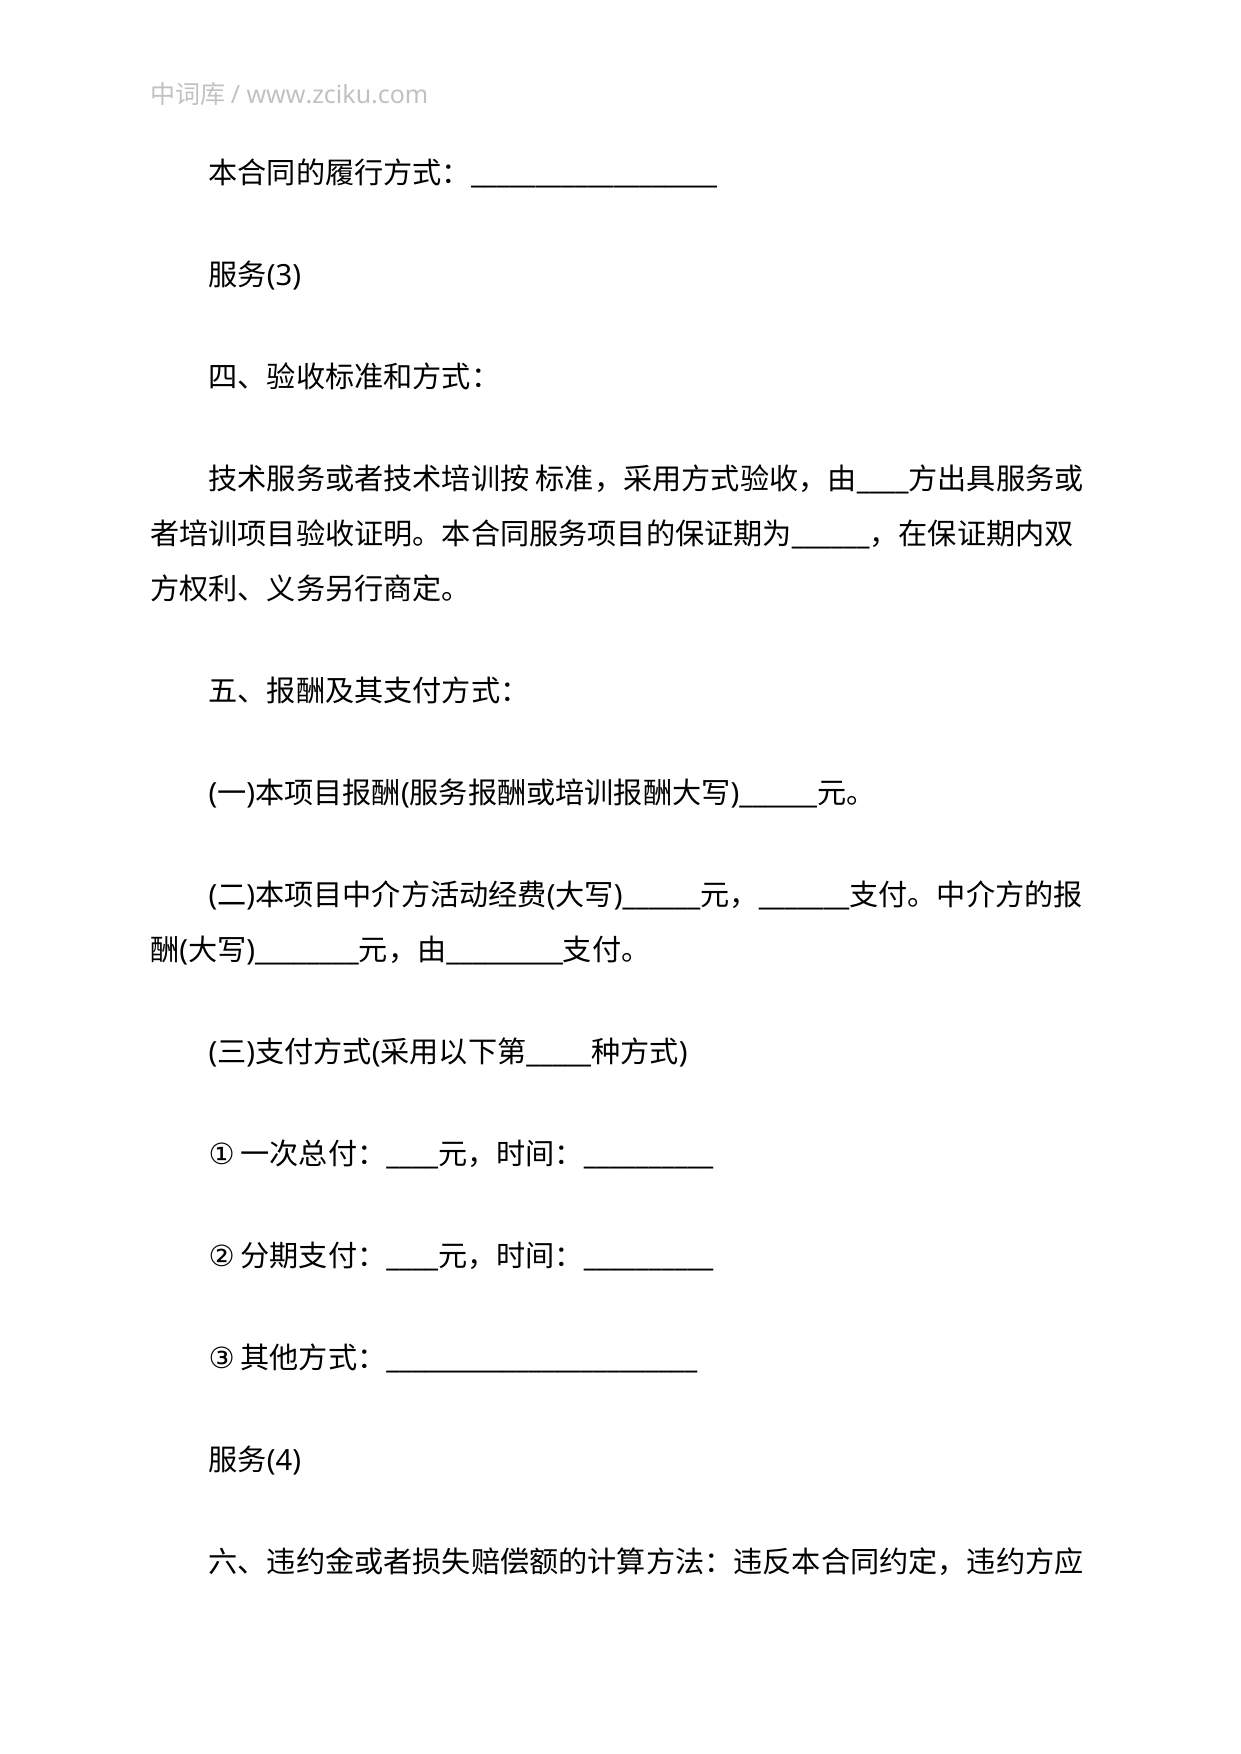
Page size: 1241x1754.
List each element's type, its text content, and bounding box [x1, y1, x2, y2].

text 本合同的履行方式：___________________ [150, 150, 1090, 192]
text 五、报酬及其支付方式： [150, 667, 1090, 710]
text 四、验收标准和方式： [150, 354, 1090, 396]
text 技术服务或者技术培训按 标准，采用方式验收，由____方出具服务或者培训项目验收证明。本合同服务项目的保证期为______，在保证期内双方权利、义务另行商定。 [150, 456, 1090, 608]
text ③其他方式：________________________ [150, 1334, 1090, 1377]
text ②分期支付：____元，时间：__________ [150, 1232, 1090, 1274]
text 服务(4) [150, 1436, 1090, 1478]
text 服务(3) [150, 252, 1090, 294]
text (三)支付方式(采用以下第_____种方式) [150, 1028, 1090, 1071]
text (一)本项目报酬(服务报酬或培训报酬大写)______元。 [150, 769, 1090, 812]
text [150, 1538, 1090, 1580]
text (二)本项目中介方活动经费(大写)______元，_______支付。中介方的报酬(大写)________元，由_________支付。 [150, 871, 1090, 969]
text ①一次总付：____元，时间：__________ [150, 1130, 1090, 1173]
